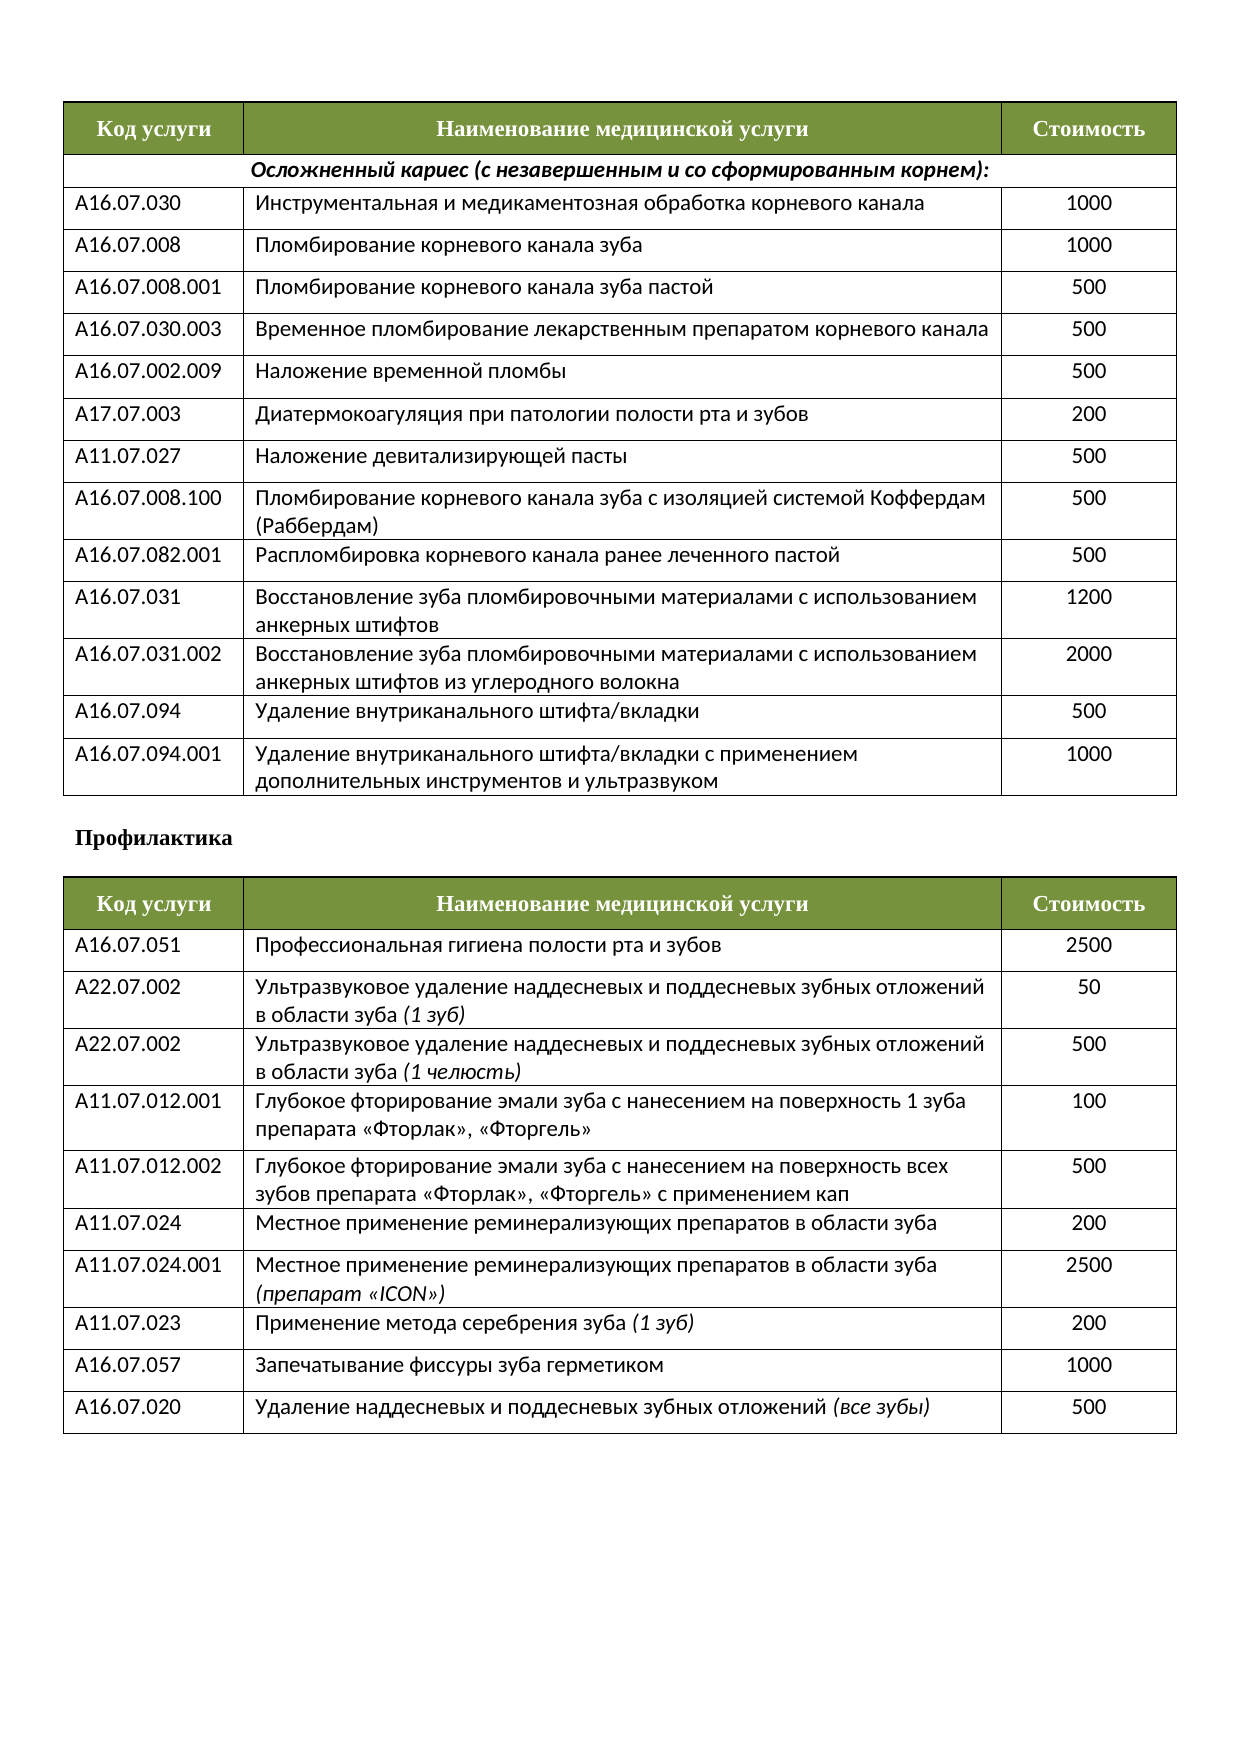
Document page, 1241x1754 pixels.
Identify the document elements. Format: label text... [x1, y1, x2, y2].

table_cell Восстановление зуба пломбировочными материалами с использованием анкерных штифтов из углеродного волокна [244, 639, 1001, 695]
table_cell А11.07.012.001 [64, 1086, 243, 1150]
table_cell Глубокое фторирование эмали зуба с нанесением на поверхность 1 зуба препарата «Фторлак», «Фторгель» [244, 1086, 1001, 1150]
table_header Код услуги [64, 878, 243, 929]
table_cell Удаление внутриканального штифта/вкладки [244, 696, 1001, 738]
table_cell А16.07.030 [64, 188, 243, 229]
table_cell А11.07.024.001 [64, 1251, 243, 1307]
table_cell 500 [1002, 1392, 1176, 1433]
table_cell 500 [1002, 314, 1176, 355]
table_cell 2000 [1002, 639, 1176, 695]
table_cell Удаление наддесневых и поддесневых зубных отложений (все зубы) [244, 1392, 1001, 1433]
table_cell Местное применение реминерализующих препаратов в области зуба [244, 1209, 1001, 1249]
table_cell А17.07.003 [64, 399, 243, 440]
table_cell Инструментальная и медикаментозная обработка корневого канала [244, 188, 1001, 229]
table_cell Ультразвуковое удаление наддесневых и поддесневых зубных отложений в области зуба (1 челюсть) [244, 1029, 1001, 1085]
table_cell Наложение девитализирующей пасты [244, 441, 1001, 482]
table_cell 200 [1002, 399, 1176, 440]
table_cell 1200 [1002, 582, 1176, 638]
table_cell 200 [1002, 1209, 1176, 1249]
table_cell А22.07.002 [64, 972, 243, 1028]
table_cell А11.07.023 [64, 1308, 243, 1349]
table_cell А16.07.031.002 [64, 639, 243, 695]
table_cell А11.07.012.002 [64, 1151, 243, 1207]
table_cell А11.07.027 [64, 441, 243, 482]
table_cell А16.07.094.001 [64, 739, 243, 795]
table_cell Восстановление зуба пломбировочными материалами с использованием анкерных штифтов [244, 582, 1001, 638]
table_cell Ультразвуковое удаление наддесневых и поддесневых зубных отложений в области зуба (1 зуб) [244, 972, 1001, 1028]
table_cell 500 [1002, 356, 1176, 398]
table_cell 1000 [1002, 230, 1176, 271]
table_header Наименование медицинской услуги [244, 103, 1001, 154]
table_cell 500 [1002, 1151, 1176, 1207]
table_cell 500 [1002, 441, 1176, 482]
table_cell Местное применение реминерализующих препаратов в области зуба (препарат «ICON») [244, 1251, 1001, 1307]
table_cell 1000 [1002, 739, 1176, 795]
table_cell А16.07.051 [64, 930, 243, 971]
table_cell А16.07.002.009 [64, 356, 243, 398]
table_cell 1000 [1002, 188, 1176, 229]
table_cell 500 [1002, 1029, 1176, 1085]
table_cell 50 [1002, 972, 1176, 1028]
table_cell А16.07.008 [64, 230, 243, 271]
table_cell А16.07.008.100 [64, 483, 243, 539]
table_cell 2500 [1002, 1251, 1176, 1307]
text Профилактика [75, 824, 1165, 850]
table_cell Пломбирование корневого канала зуба [244, 230, 1001, 271]
table_header Стоимость [1002, 103, 1176, 154]
table_cell 2500 [1002, 930, 1176, 971]
table_cell Глубокое фторирование эмали зуба с нанесением на поверхность всех зубов препарата «Фторлак», «Фторгель» с применением кап [244, 1151, 1001, 1207]
table_cell Распломбировка корневого канала ранее леченного пастой [244, 540, 1001, 581]
table_cell 500 [1002, 696, 1176, 738]
table_cell Профессиональная гигиена полости рта и зубов [244, 930, 1001, 971]
table_cell Удаление внутриканального штифта/вкладки с применением дополнительных инструментов и ультразвуком [244, 739, 1001, 795]
table_cell Временное пломбирование лекарственным препаратом корневого канала [244, 314, 1001, 355]
table_cell 500 [1002, 483, 1176, 539]
table_cell А11.07.024 [64, 1209, 243, 1249]
table_header Код услуги [64, 103, 243, 154]
table_cell Применение метода серебрения зуба (1 зуб) [244, 1308, 1001, 1349]
table_cell Пломбирование корневого канала зуба пастой [244, 272, 1001, 313]
table_cell Диатермокоагуляция при патологии полости рта и зубов [244, 399, 1001, 440]
table_cell 500 [1002, 540, 1176, 581]
table_cell 200 [1002, 1308, 1176, 1349]
table_cell А22.07.002 [64, 1029, 243, 1085]
table_cell А16.07.030.003 [64, 314, 243, 355]
table_cell 100 [1002, 1086, 1176, 1150]
table_cell А16.07.082.001 [64, 540, 243, 581]
table_cell 1000 [1002, 1350, 1176, 1391]
table_cell А16.07.094 [64, 696, 243, 738]
table_cell 500 [1002, 272, 1176, 313]
table_cell А16.07.031 [64, 582, 243, 638]
table_cell А16.07.020 [64, 1392, 243, 1433]
table_cell Пломбирование корневого канала зуба с изоляцией системой Коффердам (Раббердам) [244, 483, 1001, 539]
table_cell А16.07.008.001 [64, 272, 243, 313]
table_cell Запечатывание фиссуры зуба герметиком [244, 1350, 1001, 1391]
table_header Стоимость [1002, 878, 1176, 929]
table_cell А16.07.057 [64, 1350, 243, 1391]
table_cell Осложненный кариес (с незавершенным и со сформированным корнем): [64, 155, 1176, 187]
table_header Наименование медицинской услуги [244, 878, 1001, 929]
table_cell Наложение временной пломбы [244, 356, 1001, 398]
